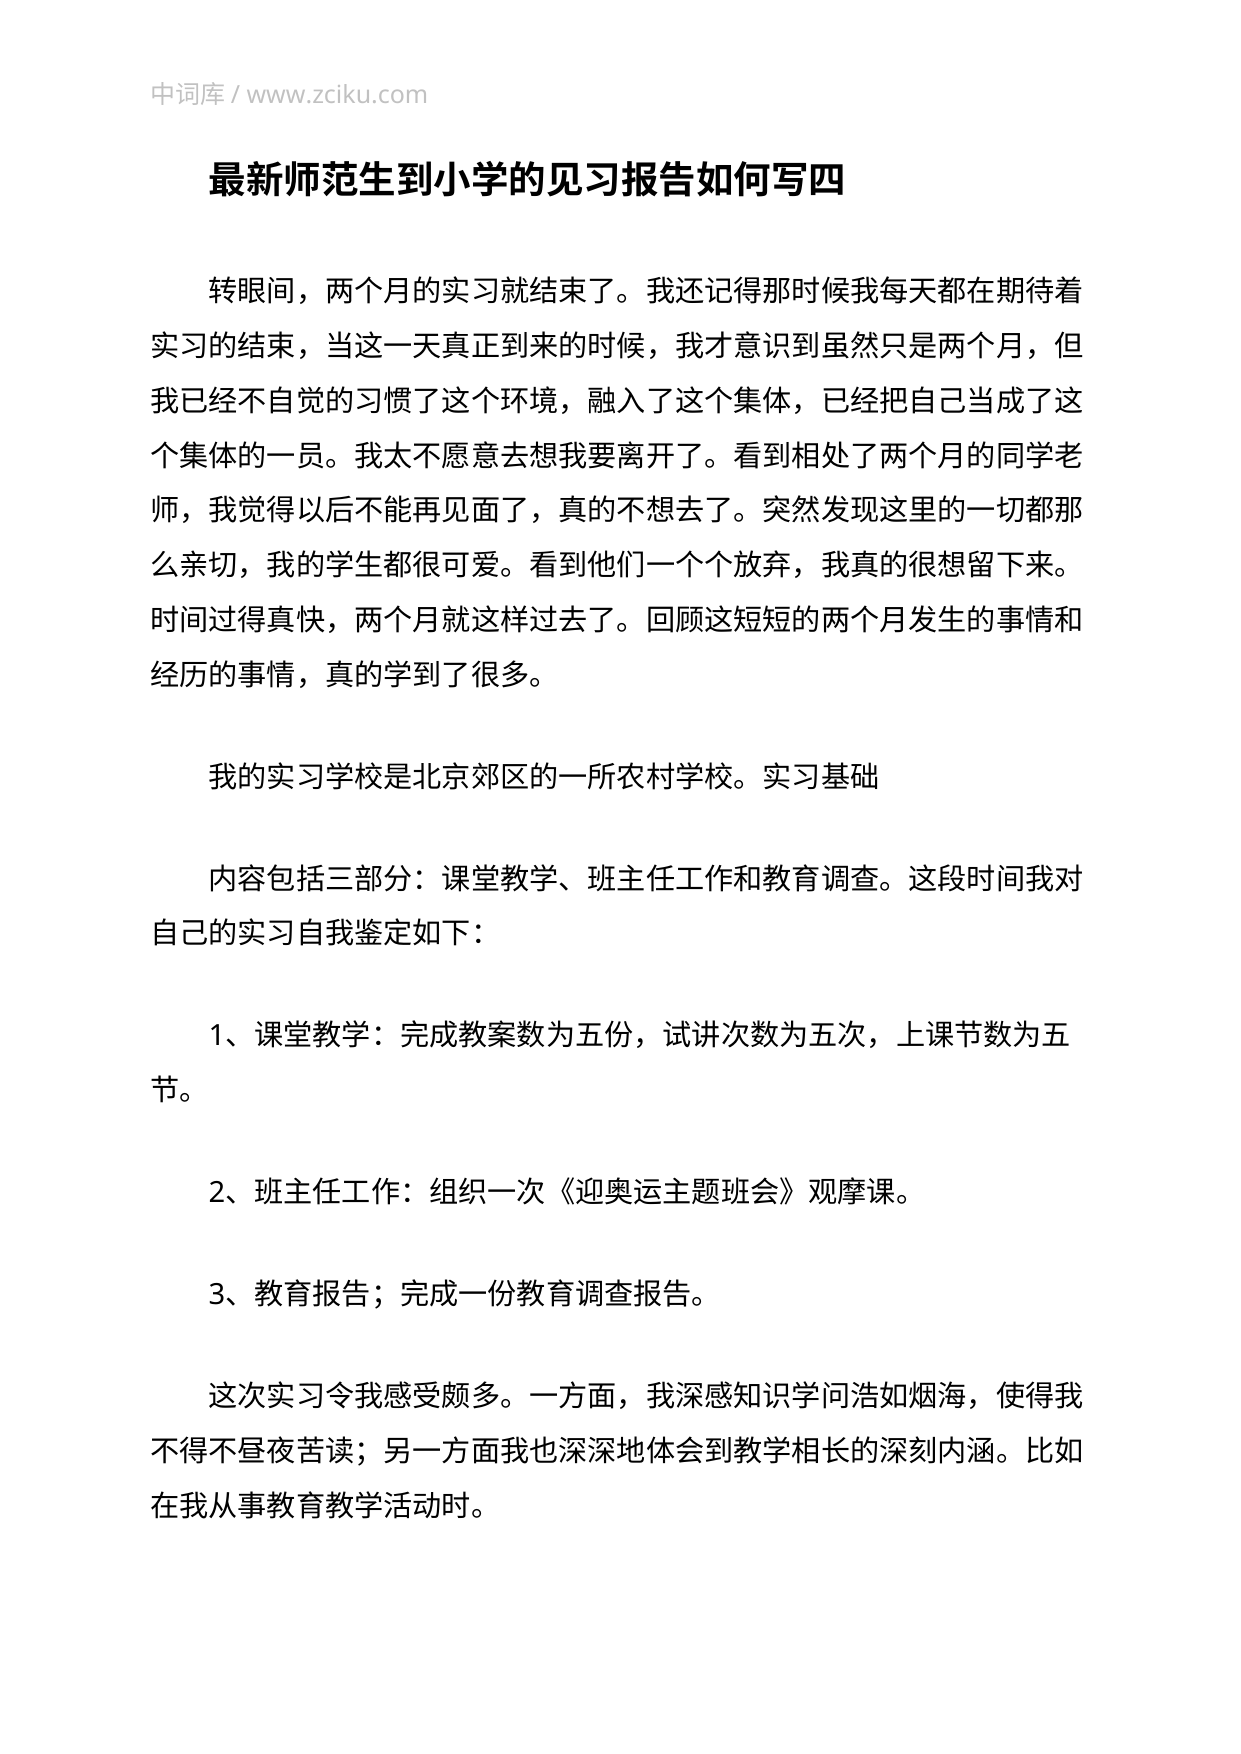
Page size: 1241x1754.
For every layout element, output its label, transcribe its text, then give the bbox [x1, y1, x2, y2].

text 2、班主任工作：组织一次《迎奥运主题班会》观摩课。 [150, 1169, 1090, 1211]
text 转眼间，两个月的实习就结束了。我还记得那时候我每天都在期待着实习的结束，当这一天真正到来的时候，我才意识到虽然只是两个月，但我已经不自觉的习惯了这个环境，融入了这个集体，已经把自己当成了这个集体的一员。我太不愿意去想我要离开了。看到相处了两个月的同学老师，我觉得以后不能再见面了，真的不想去了。突然发现这里的一切都那么亲切，我的学生都很可爱。看到他们一个个放弃，我真的很想留下来。时间过得真快，两个月就这样过去了。回顾这短短的两个月发生的事情和经历的事情，真的学到了很多。 [150, 267, 1090, 694]
text 最新师范生到小学的见习报告如何写四 [150, 150, 1090, 204]
text 我的实习学校是北京郊区的一所农村学校。实习基础 [150, 753, 1090, 796]
text 3、教育报告；完成一份教育调查报告。 [150, 1271, 1090, 1313]
text 内容包括三部分：课堂教学、班主任工作和教育调查。这段时间我对自己的实习自我鉴定如下： [150, 855, 1090, 952]
text 1、课堂教学：完成教案数为五份，试讲次数为五次，上课节数为五节。 [150, 1012, 1090, 1109]
text 这次实习令我感受颇多。一方面，我深感知识学问浩如烟海，使得我不得不昼夜苦读；另一方面我也深深地体会到教学相长的深刻内涵。比如在我从事教育教学活动时。 [150, 1373, 1090, 1525]
